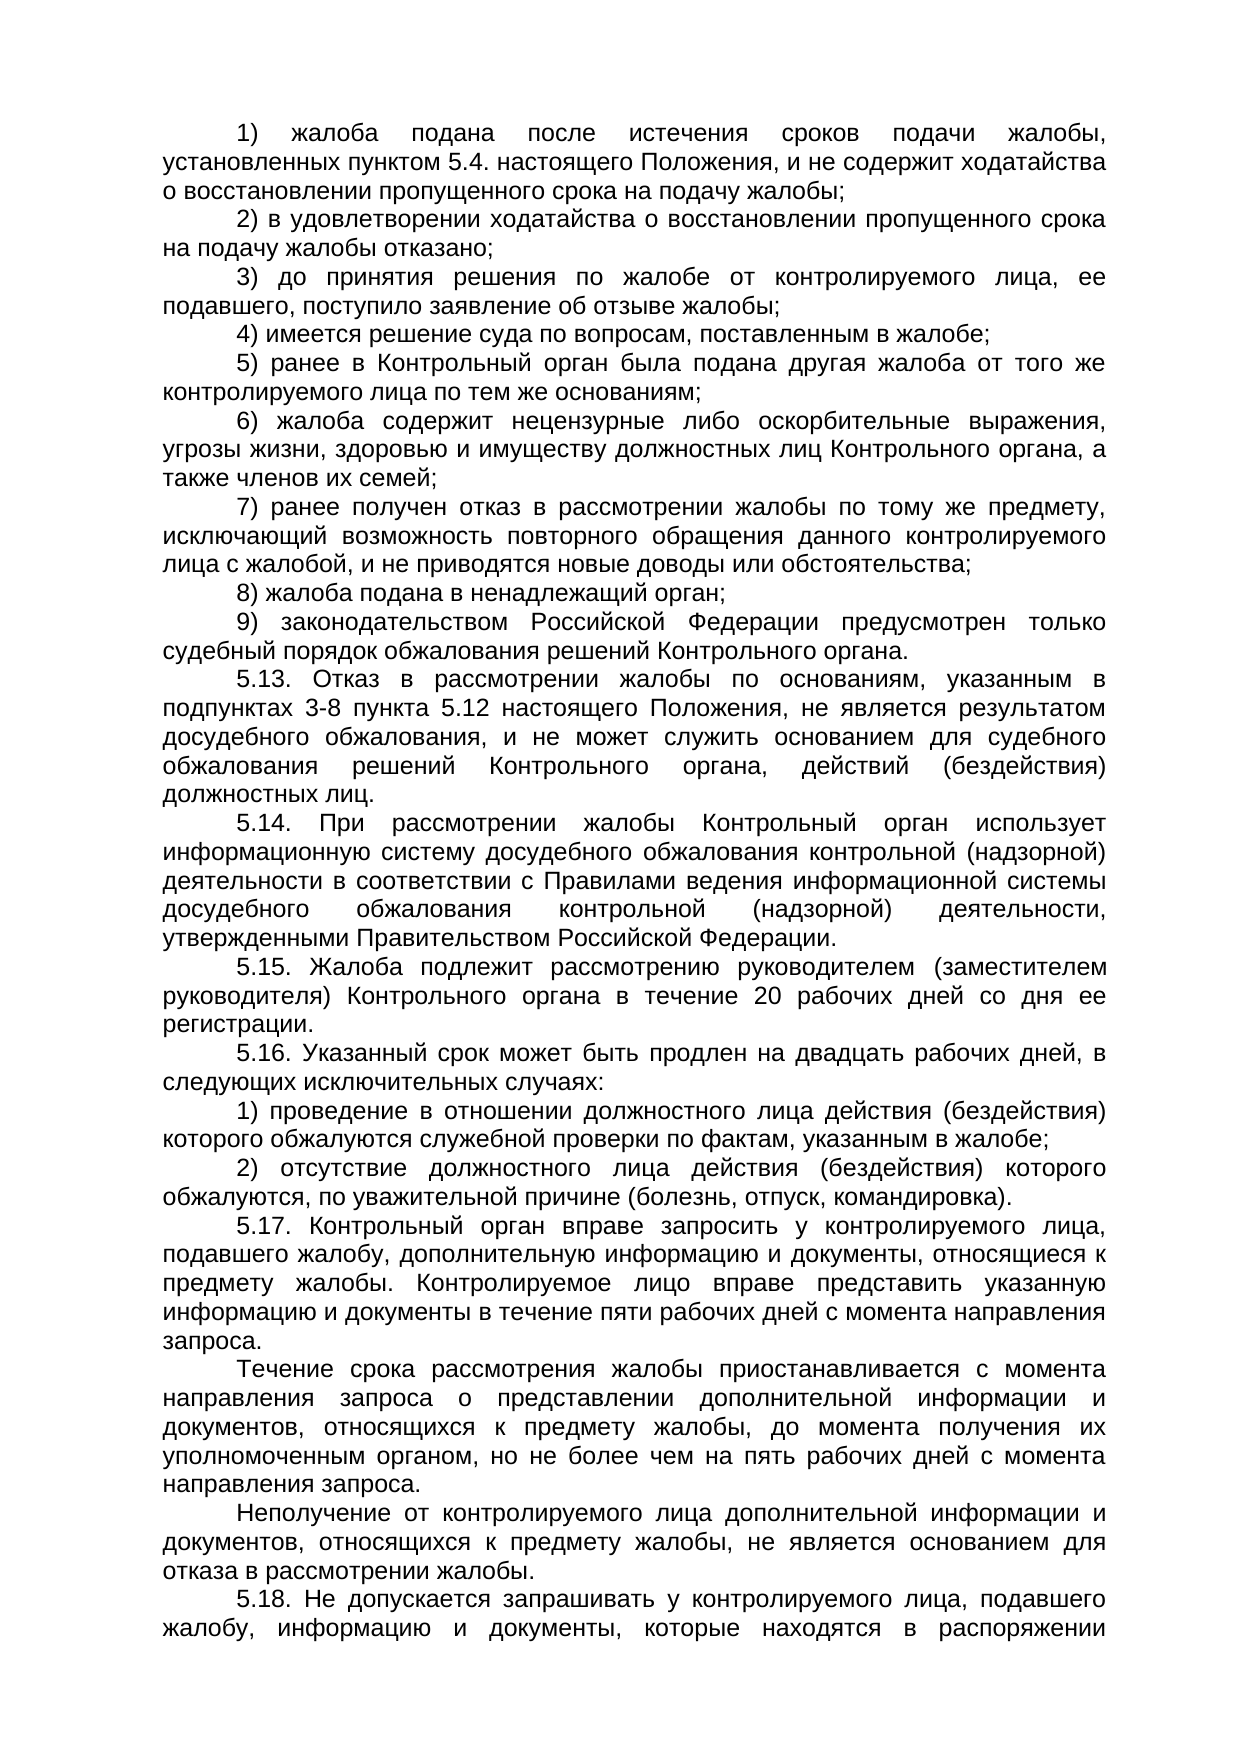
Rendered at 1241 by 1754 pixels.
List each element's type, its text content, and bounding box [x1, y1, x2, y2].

text 8) жалоба подана в ненадлежащий орган; [162, 578, 1107, 607]
text 2) отсутствие должностного лица действия (бездействия) которого обжалуются, по уважительной причине (болезнь, отпуск, командировка). [162, 1153, 1107, 1211]
text 6) жалоба содержит нецензурные либо оскорбительные выражения, угрозы жизни, здоровью и имуществу должностных лиц Контрольного органа, а также членов их семей; [162, 406, 1107, 492]
text 1) проведение в отношении должностного лица действия (бездействия) которого обжалуются служебной проверки по фактам, указанным в жалобе; [162, 1096, 1107, 1153]
text 5.16. Указанный срок может быть продлен на двадцать рабочих дней, в следующих исключительных случаях: [162, 1038, 1107, 1096]
text 7) ранее получен отказ в рассмотрении жалобы по тому же предмету, исключающий возможность повторного обращения данного контролируемого лица с жалобой, и не приводятся новые доводы или обстоятельства; [162, 492, 1107, 578]
text 3) до принятия решения по жалобе от контролируемого лица, ее подавшего, поступило заявление об отзыве жалобы; [162, 262, 1107, 319]
list Неполучение от контролируемого лица дополнительной информации и документов, относящихся к предмету жалобы, не является основанием для отказа в рассмотрении жалобы. [162, 1498, 1107, 1584]
list Течение срока рассмотрения жалобы приостанавливается с момента направления запроса о представлении дополнительной информации и документов, относящихся к предмету жалобы, до момента получения их уполномоченным органом, но не более чем на пять рабочих дней с момента направления запроса. [162, 1354, 1107, 1498]
list 5.17. Контрольный орган вправе запросить у контролируемого лица, подавшего жалобу, дополнительную информацию и документы, относящиеся к предмету жалобы. Контролируемое лицо вправе представить указанную информацию и документы в течение пяти рабочих дней с момента направления запроса. [162, 1211, 1107, 1354]
text 5.15. Жалоба подлежит рассмотрению руководителем (заместителем руководителя) Контрольного органа в течение 20 рабочих дней со дня ее регистрации. [162, 952, 1107, 1038]
text 5.13. Отказ в рассмотрении жалобы по основаниям, указанным в подпунктах 3-8 пункта 5.12 настоящего Положения, не является результатом досудебного обжалования, и не может служить основанием для судебного обжалования решений Контрольного органа, действий (бездействия) должностных лиц. [162, 664, 1107, 808]
text 9) законодательством Российской Федерации предусмотрен только судебный порядок обжалования решений Контрольного органа. [162, 607, 1107, 664]
text 4) имеется решение суда по вопросам, поставленным в жалобе; [162, 319, 1107, 348]
text 2) в удовлетворении ходатайства о восстановлении пропущенного срока на подачу жалобы отказано; [162, 204, 1107, 262]
list 5.14. При рассмотрении жалобы Контрольный орган использует информационную систему досудебного обжалования контрольной (надзорной) деятельности в соответствии с Правилами ведения информационной системы досудебного обжалования контрольной (надзорной) деятельности, утвержденными Правительством Российской Федерации. [162, 808, 1107, 952]
text 5) ранее в Контрольный орган была подана другая жалоба от того же контролируемого лица по тем же основаниям; [162, 348, 1107, 406]
text 1) жалоба подана после истечения сроков подачи жалобы, установленных пунктом 5.4. настоящего Положения, и не содержит ходатайства о восстановлении пропущенного срока на подачу жалобы; [162, 118, 1107, 204]
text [162, 1584, 1107, 1642]
